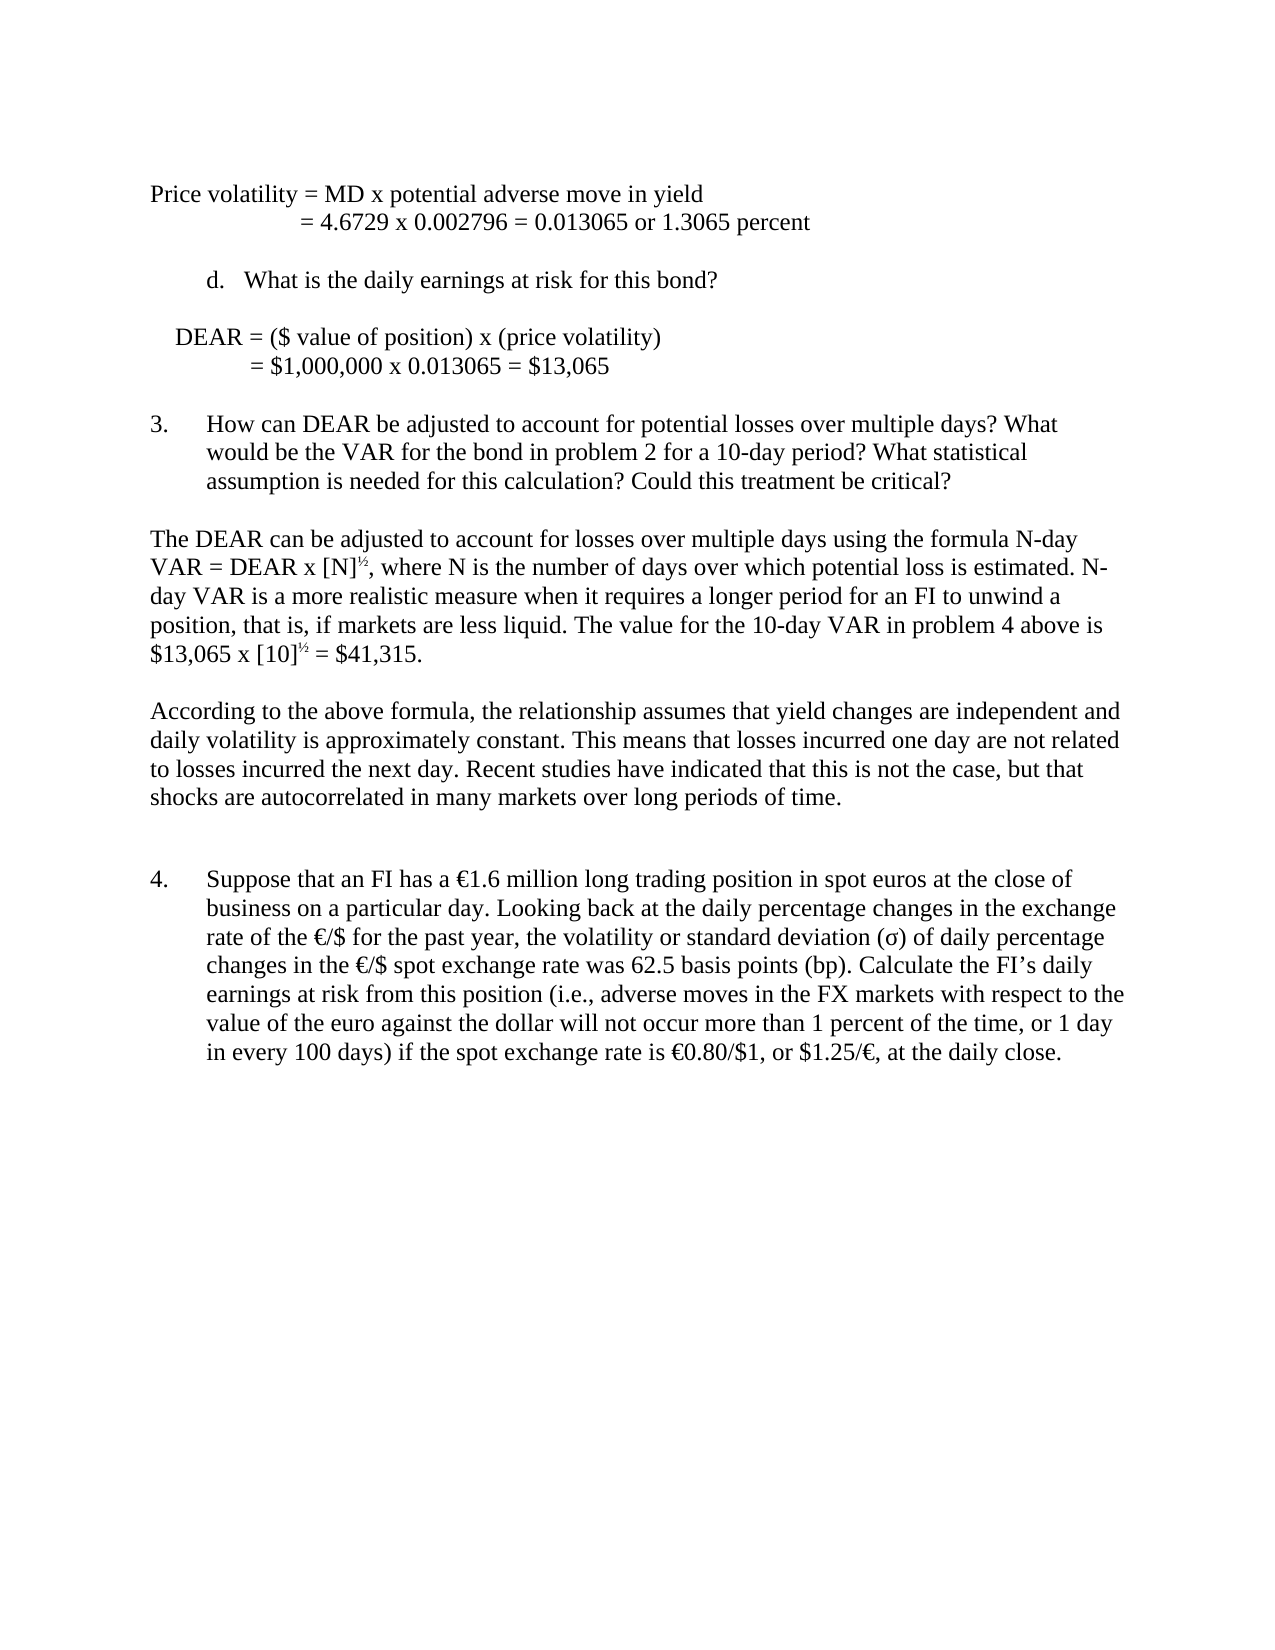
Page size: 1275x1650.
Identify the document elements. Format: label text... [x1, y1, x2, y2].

text = $1,000,000 x 0.013065 = $13,065 [150, 351, 1125, 380]
text The DEAR can be adjusted to account for losses over multiple days using the formula N-day VAR = DEAR x [N]½, where N is the number of days over which potential loss is estimated. N-day VAR is a more realistic measure when it requires a longer period for an FI to unwind a position, that is, if markets are less liquid. The value for the 10-day VAR in problem 4 above is $13,065 x [10]½ = $41,315. [150, 524, 1125, 667]
text d. What is the daily earnings at risk for this bond? [150, 265, 1125, 294]
text Price volatility = MD x potential adverse move in yield [150, 179, 1125, 207]
text 3. How can DEAR be adjusted to account for potential losses over multiple days? What would be the VAR for the bond in problem 2 for a 10-day period? What statistical assumption is needed for this calculation? Could this treatment be critical? [150, 409, 1125, 495]
text 4. Suppose that an FI has a €1.6 million long trading position in spot euros at the close of business on a particular day. Looking back at the daily percentage changes in the exchange rate of the €/$ for the past year, the volatility or standard deviation (σ) of daily percentage changes in the €/$ spot exchange rate was 62.5 basis points (bp). Calculate the FI’s daily earnings at risk from this position (i.e., adverse moves in the FX markets with respect to the value of the euro against the dollar will not occur more than 1 percent of the time, or 1 day in every 100 days) if the spot exchange rate is €0.80/$1, or $1.25/€, at the daily close. [150, 864, 1125, 1066]
text DEAR = ($ value of position) x (price volatility) [150, 322, 1125, 351]
text According to the above formula, the relationship assumes that yield changes are independent and daily volatility is approximately constant. This means that losses incurred one day are not related to losses incurred the next day. Recent studies have indicated that this is not the case, but that shocks are autocorrelated in many markets over long periods of time. [150, 696, 1125, 811]
text = 4.6729 x 0.002796 = 0.013065 or 1.3065 percent [150, 207, 1125, 236]
